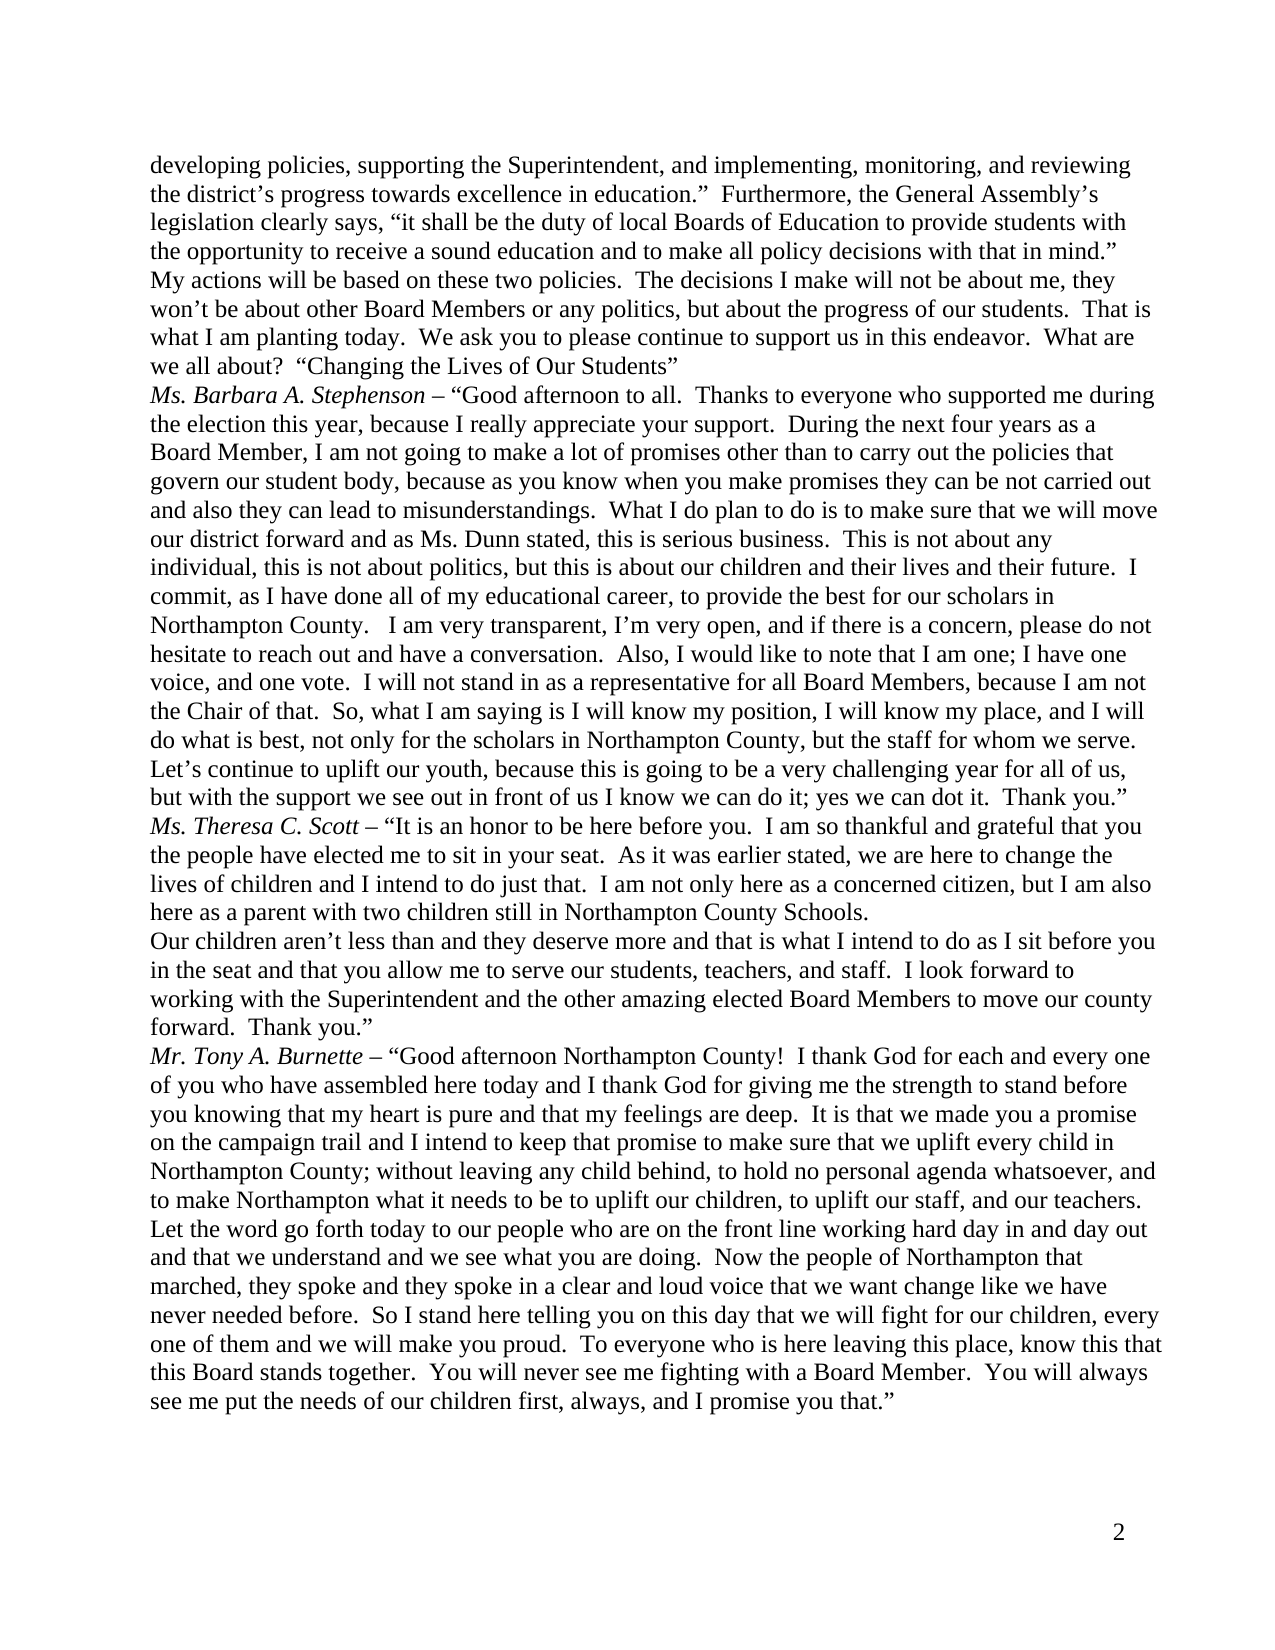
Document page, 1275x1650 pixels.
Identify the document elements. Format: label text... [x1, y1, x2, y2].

text Our children aren’t less than and they deserve more and that is what I intend to do as I sit before you in the seat and that you allow me to serve our students, teachers, and staff. I look forward to working with the Superintendent and the other amazing elected Board Members to move our county forward. Thank you.” [150, 926, 1162, 1041]
text Mr. Tony A. Burnette – “Good afternoon Northampton County! I thank God for each and every one of you who have assembled here today and I thank God for giving me the strength to stand before you knowing that my heart is pure and that my feelings are deep. It is that we made you a promise on the campaign trail and I intend to keep that promise to make sure that we uplift every child in Northampton County; without leaving any child behind, to hold no personal agenda whatsoever, and to make Northampton what it needs to be to uplift our children, to uplift our staff, and our teachers. Let the word go forth today to our people who are on the front line working hard day in and day out and that we understand and we see what you are doing. Now the people of Northampton that marched, they spoke and they spoke in a clear and loud voice that we want change like we have never needed before. So I stand here telling you on this day that we will fight for our children, every one of them and we will make you proud. To everyone who is here leaving this place, know this that this Board stands together. You will never see me fighting with a Board Member. You will always see me put the needs of our children first, always, and I promise you that.” [150, 1041, 1162, 1415]
text Ms. Theresa C. Scott – “It is an honor to be here before you. I am so thankful and grateful that you the people have elected me to sit in your seat. As it was earlier stated, we are here to change the lives of children and I intend to do just that. I am not only here as a concerned citizen, but I am also here as a parent with two children still in Northampton County Schools. [150, 811, 1162, 926]
text developing policies, supporting the Superintendent, and implementing, monitoring, and reviewing the district’s progress towards excellence in education.” Furthermore, the General Assembly’s legislation clearly says, “it shall be the duty of local Boards of Education to provide students with the opportunity to receive a sound education and to make all policy decisions with that in mind.” My actions will be based on these two policies. The decisions I make will not be about me, they won’t be about other Board Members or any politics, but about the progress of our students. That is what I am planting today. We ask you to please continue to support us in this endeavor. What are we all about? “Changing the Lives of Our Students” [150, 150, 1162, 380]
text Ms. Barbara A. Stephenson – “Good afternoon to all. Thanks to everyone who supported me during the election this year, because I really appreciate your support. During the next four years as a Board Member, I am not going to make a lot of promises other than to carry out the policies that govern our student body, because as you know when you make promises they can be not carried out and also they can lead to misunderstandings. What I do plan to do is to make sure that we will move our district forward and as Ms. Dunn stated, this is serious business. This is not about any individual, this is not about politics, but this is about our children and their lives and their future. I commit, as I have done all of my educational career, to provide the best for our scholars in Northampton County. I am very transparent, I’m very open, and if there is a concern, please do not hesitate to reach out and have a conversation. Also, I would like to note that I am one; I have one voice, and one vote. I will not stand in as a representative for all Board Members, because I am not the Chair of that. So, what I am saying is I will know my position, I will know my place, and I will do what is best, not only for the scholars in Northampton County, but the staff for whom we serve. Let’s continue to uplift our youth, because this is going to be a very challenging year for all of us, but with the support we see out in front of us I know we can do it; yes we can dot it. Thank you.” [150, 380, 1162, 811]
